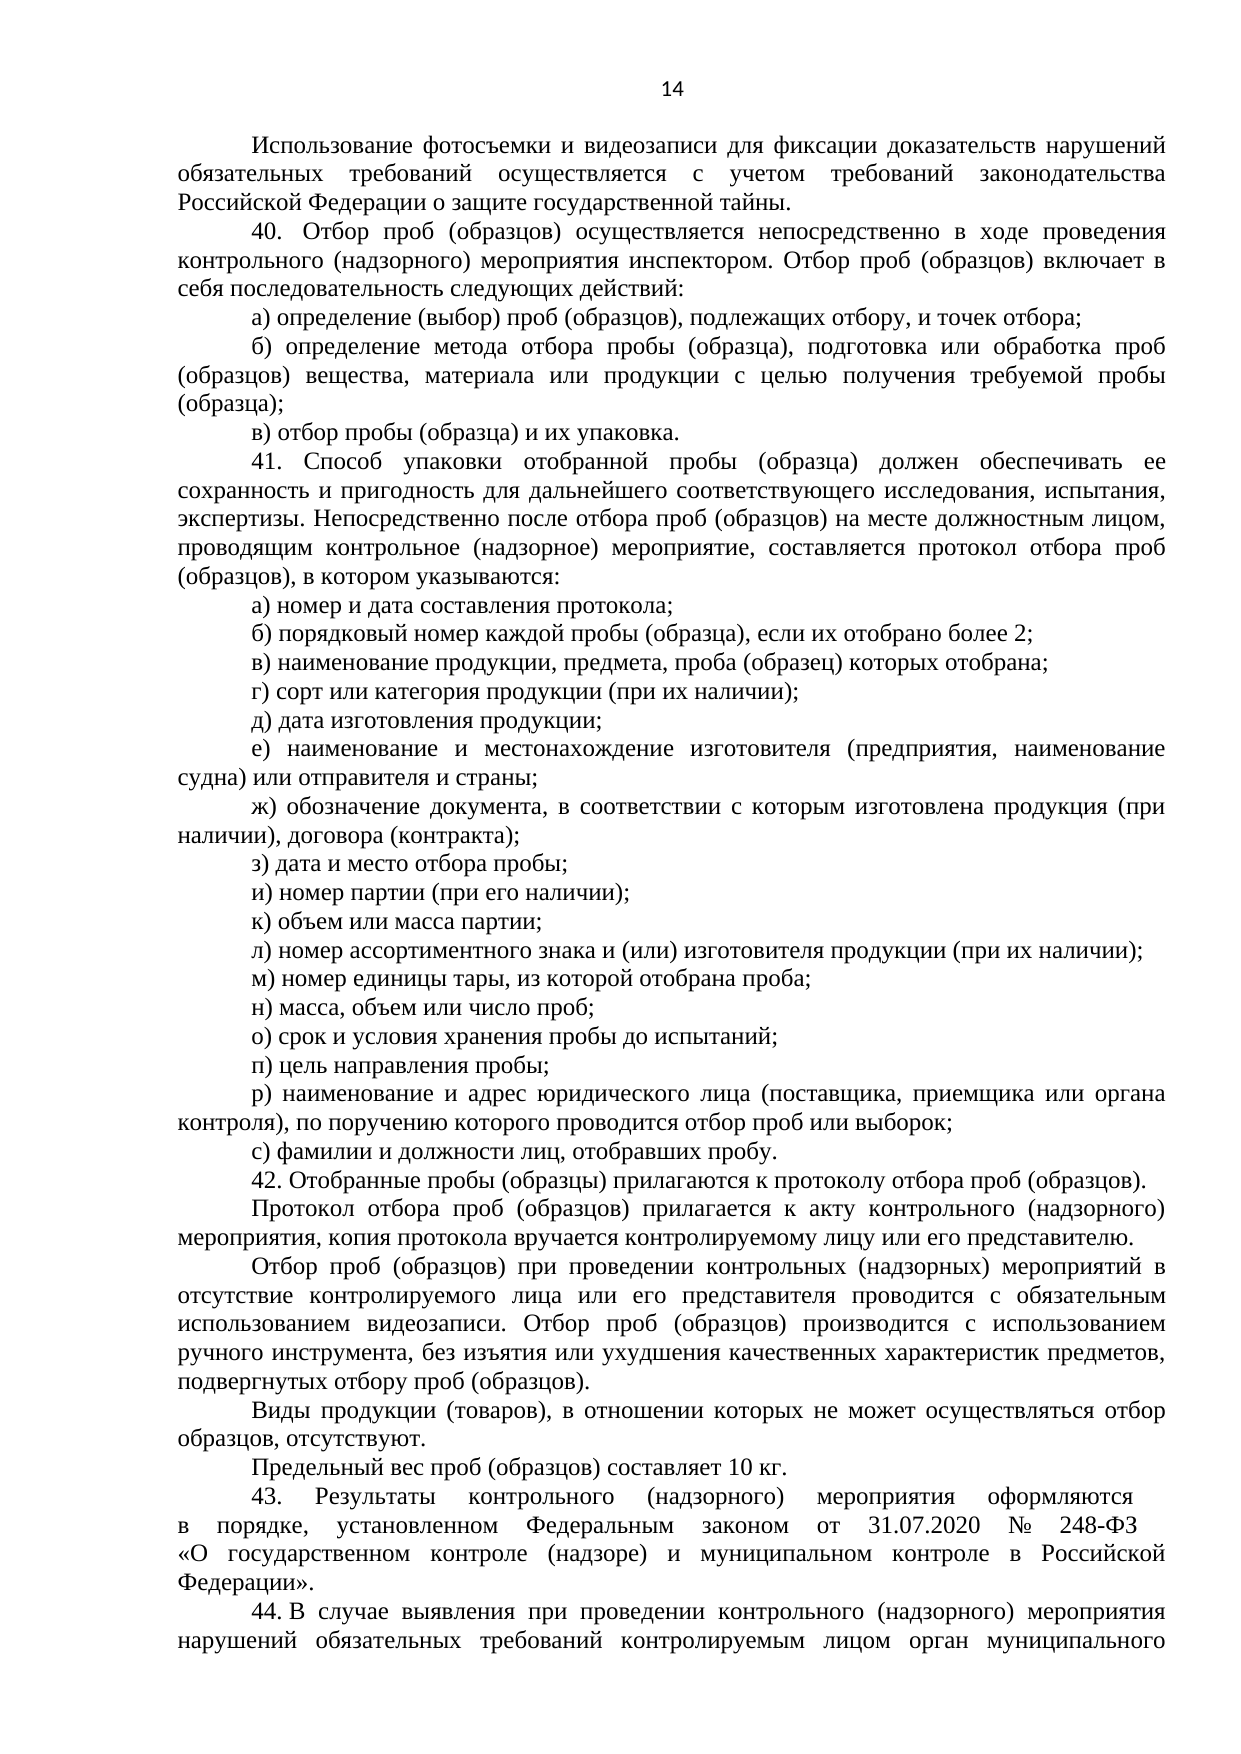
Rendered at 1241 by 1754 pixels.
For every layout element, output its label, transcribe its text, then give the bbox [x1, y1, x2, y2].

text в) отбор пробы (образца) и их упаковка. [177, 417, 1167, 446]
text Отбор проб (образцов) при проведении контрольных (надзорных) мероприятий в отсутствие контролируемого лица или его представителя проводится с обязательным использованием видеозаписи. Отбор проб (образцов) производится с использованием ручного инструмента, без изъятия или ухудшения качественных характеристик предметов, подвергнутых отбору проб (образцов). [177, 1251, 1167, 1395]
text л) номер ассортиментного знака и (или) изготовителя продукции (при их наличии); [177, 935, 1167, 963]
text Виды продукции (товаров), в отношении которых не может осуществляться отбор образцов, отсутствуют. [177, 1395, 1167, 1452]
text в) наименование продукции, предмета, проба (образец) которых отобрана; [177, 647, 1167, 676]
text о) срок и условия хранения пробы до испытаний; [177, 1021, 1167, 1050]
text а) номер и дата составления протокола; [177, 590, 1167, 618]
text ж) обозначение документа, в соответствии с которым изготовлена продукция (при наличии), договора (контракта); [177, 791, 1167, 848]
text г) сорт или категория продукции (при их наличии); [177, 676, 1167, 705]
text р) наименование и адрес юридического лица (поставщика, приемщика или органа контроля), по поручению которого проводится отбор проб или выборок; [177, 1078, 1167, 1136]
text е) наименование и местонахождение изготовителя (предприятия, наименование судна) или отправителя и страны; [177, 733, 1167, 791]
text 40. Отбор проб (образцов) осуществляется непосредственно в ходе проведения контрольного (надзорного) мероприятия инспектором. Отбор проб (образцов) включает в себя последовательность следующих действий: [177, 216, 1167, 302]
text з) дата и место отбора пробы; [177, 848, 1167, 877]
text Протокол отбора проб (образцов) прилагается к акту контрольного (надзорного) мероприятия, копия протокола вручается контролируемому лицу или его представителю. [177, 1193, 1167, 1251]
text к) объем или масса партии; [177, 906, 1167, 935]
text с) фамилии и должности лиц, отобравших пробу. [177, 1136, 1167, 1165]
text б) определение метода отбора пробы (образца), подготовка или обработка проб (образцов) вещества, материала или продукции с целью получения требуемой пробы (образца); [177, 331, 1167, 417]
text 41. Способ упаковки отобранной пробы (образца) должен обеспечивать ее сохранность и пригодность для дальнейшего соответствующего исследования, испытания, экспертизы. Непосредственно после отбора проб (образцов) на месте должностным лицом, проводящим контрольное (надзорное) мероприятие, составляется протокол отбора проб (образцов), в котором указываются: [177, 446, 1167, 590]
text п) цель направления пробы; [177, 1050, 1167, 1078]
text м) номер единицы тары, из которой отобрана проба; [177, 963, 1167, 992]
text а) определение (выбор) проб (образцов), подлежащих отбору, и точек отбора; [177, 302, 1167, 331]
text Предельный вес проб (образцов) составляет 10 кг. [177, 1452, 1167, 1481]
text д) дата изготовления продукции; [177, 705, 1167, 733]
text н) масса, объем или число проб; [177, 992, 1167, 1021]
text б) порядковый номер каждой пробы (образца), если их отобрано более 2; [177, 618, 1167, 647]
text 43. Результаты контрольного (надзорного) мероприятия оформляются в порядке, установленном Федеральным законом от 31.07.2020 № 248-ФЗ «О государственном контроле (надзоре) и муниципальном контроле в Российской Федерации». [177, 1481, 1167, 1596]
text и) номер партии (при его наличии); [177, 877, 1167, 906]
text 42. Отобранные пробы (образцы) прилагаются к протоколу отбора проб (образцов). [177, 1165, 1167, 1193]
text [177, 1596, 1167, 1653]
text Использование фотосъемки и видеозаписи для фиксации доказательств нарушений обязательных требований осуществляется с учетом требований законодательства Российской Федерации о защите государственной тайны. [177, 130, 1167, 216]
